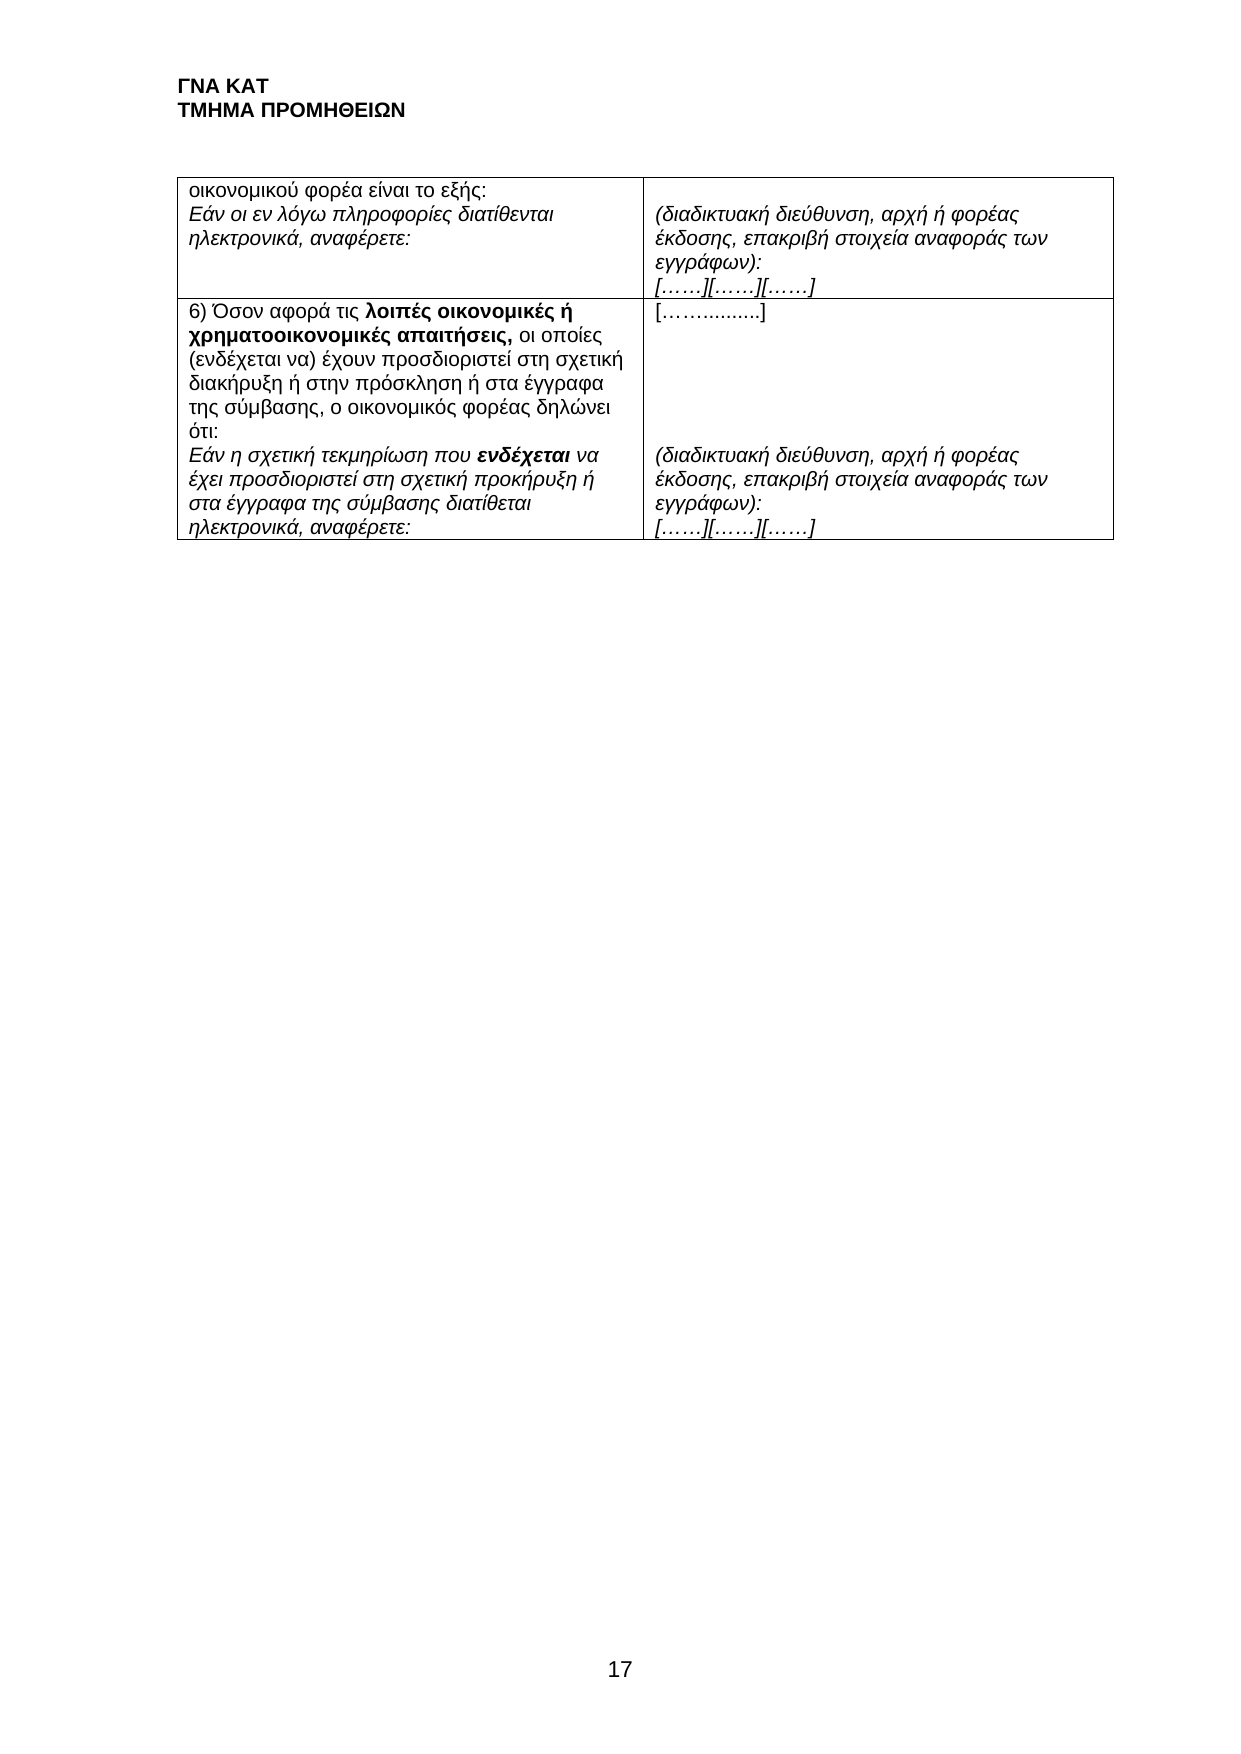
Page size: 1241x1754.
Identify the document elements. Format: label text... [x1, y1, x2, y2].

table_cell [……..........] (διαδικτυακή διεύθυνση, αρχή ή φορέας έκδοσης, επακριβή στοιχεία αναφοράς των εγγράφων): [……][……][……] [644, 299, 1113, 539]
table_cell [644, 178, 1113, 298]
table_cell 6) Όσον αφορά τις λοιπές οικονομικές ή χρηματοοικονομικές απαιτήσεις, οι οποίες (ενδέχεται να) έχουν προσδιοριστεί στη σχετική διακήρυξη ή στην πρόσκληση ή στα έγγραφα της σύμβασης, ο οικονομικός φορέας δηλώνει ότι: Εάν η σχετική τεκμηρίωση που ενδέχεται να έχει προσδιοριστεί στη σχετική προκήρυξη ή στα έγγραφα της σύμβασης διατίθεται ηλεκτρονικά, αναφέρετε: [178, 299, 643, 539]
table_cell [178, 178, 643, 298]
